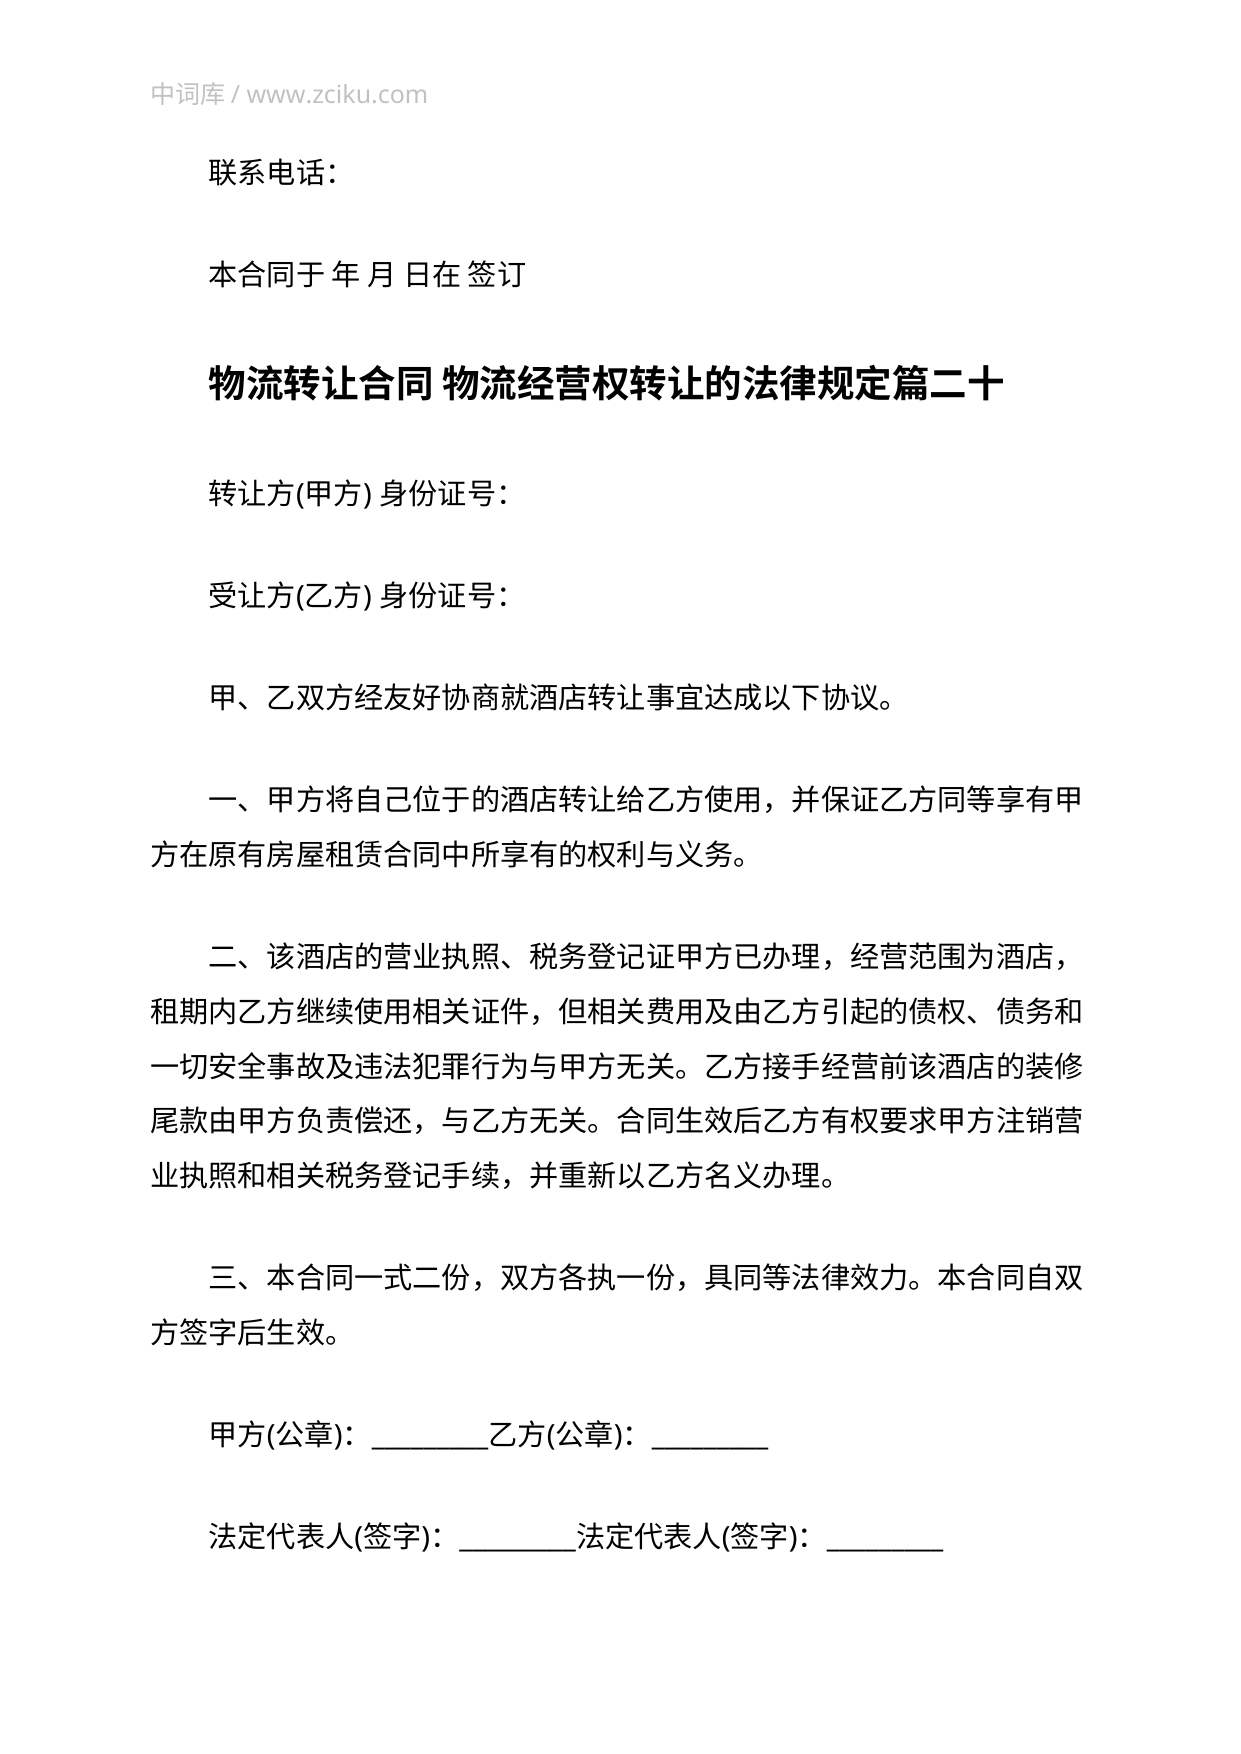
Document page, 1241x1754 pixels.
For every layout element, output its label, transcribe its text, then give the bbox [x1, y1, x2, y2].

text 一、甲方将自己位于的酒店转让给乙方使用，并保证乙方同等享有甲方在原有房屋租赁合同中所享有的权利与义务。 [150, 777, 1090, 874]
text 甲、乙双方经友好协商就酒店转让事宜达成以下协议。 [150, 675, 1090, 717]
text 本合同于 年 月 日在 签订 [150, 252, 1090, 294]
text 转让方(甲方) 身份证号： [150, 471, 1090, 513]
text 受让方(乙方) 身份证号： [150, 573, 1090, 615]
text 物流转让合同 物流经营权转让的法律规定篇二十 [150, 353, 1090, 408]
text 甲方(公章)：_________乙方(公章)：_________ [150, 1411, 1090, 1454]
text 法定代表人(签字)：_________法定代表人(签字)：_________ [150, 1513, 1090, 1556]
text 联系电话： [150, 150, 1090, 192]
text 二、该酒店的营业执照、税务登记证甲方已办理，经营范围为酒店，租期内乙方继续使用相关证件，但相关费用及由乙方引起的债权、债务和一切安全事故及违法犯罪行为与甲方无关。乙方接手经营前该酒店的装修尾款由甲方负责偿还，与乙方无关。合同生效后乙方有权要求甲方注销营业执照和相关税务登记手续，并重新以乙方名义办理。 [150, 933, 1090, 1195]
text 三、本合同一式二份，双方各执一份，具同等法律效力。本合同自双方签字后生效。 [150, 1255, 1090, 1352]
